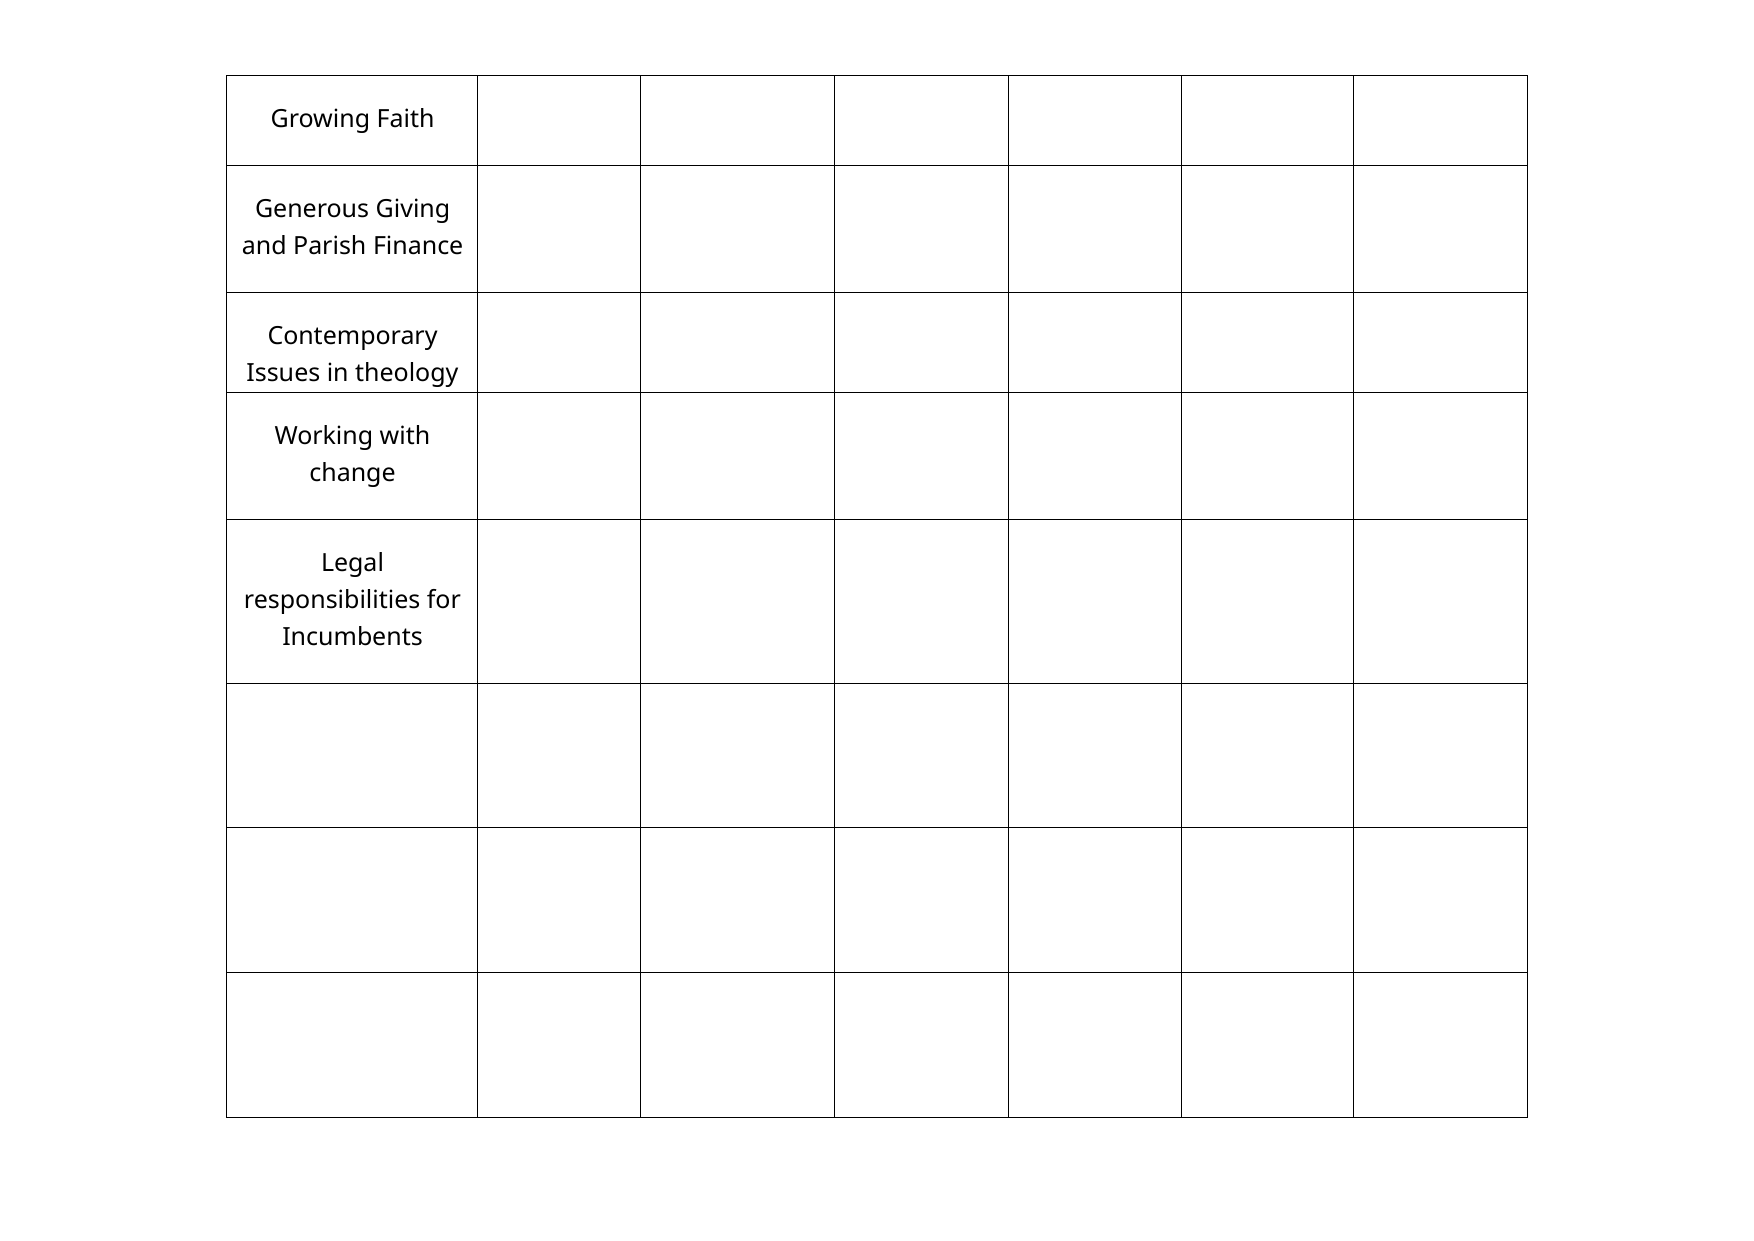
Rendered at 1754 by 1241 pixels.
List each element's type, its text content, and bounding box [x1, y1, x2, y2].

table_cell [641, 828, 834, 972]
table_cell [1182, 166, 1353, 292]
table_cell [835, 973, 1008, 1117]
table_cell [641, 684, 834, 827]
table_cell [1182, 828, 1353, 972]
table_cell [835, 76, 1008, 165]
table_cell [478, 393, 640, 519]
table_cell [835, 828, 1008, 972]
table_cell [478, 828, 640, 972]
table_cell Contemporary Issues in theology [227, 293, 477, 392]
table_cell [835, 393, 1008, 519]
table_cell [1182, 76, 1353, 165]
table_cell Working with change [227, 393, 477, 519]
table_cell [835, 684, 1008, 827]
table_cell [478, 684, 640, 827]
table_cell [1182, 520, 1353, 682]
table_cell [1009, 520, 1181, 682]
table_cell [641, 520, 834, 682]
table_cell [1009, 76, 1181, 165]
table_cell [478, 76, 640, 165]
table_cell [1354, 973, 1527, 1117]
table_cell [835, 166, 1008, 292]
table_cell [227, 684, 477, 827]
table_cell Generous Giving and Parish Finance [227, 166, 477, 292]
table_cell [641, 973, 834, 1117]
table_cell [1182, 684, 1353, 827]
table_cell [1182, 393, 1353, 519]
table_cell [1354, 393, 1527, 519]
table_cell [227, 828, 477, 972]
table_cell [641, 76, 834, 165]
table_cell [1009, 684, 1181, 827]
table_cell Legal responsibilities for Incumbents [227, 520, 477, 682]
table_cell [1009, 166, 1181, 292]
table_cell [835, 520, 1008, 682]
table_cell [641, 393, 834, 519]
table_cell [641, 293, 834, 392]
table_cell [478, 973, 640, 1117]
table_cell [1009, 828, 1181, 972]
table_cell [1182, 293, 1353, 392]
table_cell [1354, 293, 1527, 392]
table_cell [1354, 520, 1527, 682]
table_cell [1354, 166, 1527, 292]
table_cell [478, 520, 640, 682]
table_cell [227, 973, 477, 1117]
table_cell [641, 166, 834, 292]
table_cell Growing Faith [227, 76, 477, 165]
table_cell [478, 166, 640, 292]
table_cell [1009, 293, 1181, 392]
table_cell [1354, 828, 1527, 972]
table_cell [1009, 973, 1181, 1117]
table_cell [1009, 393, 1181, 519]
table_cell [1182, 973, 1353, 1117]
table_cell [1354, 76, 1527, 165]
table_cell [478, 293, 640, 392]
table_cell [835, 293, 1008, 392]
table_cell [1354, 684, 1527, 827]
